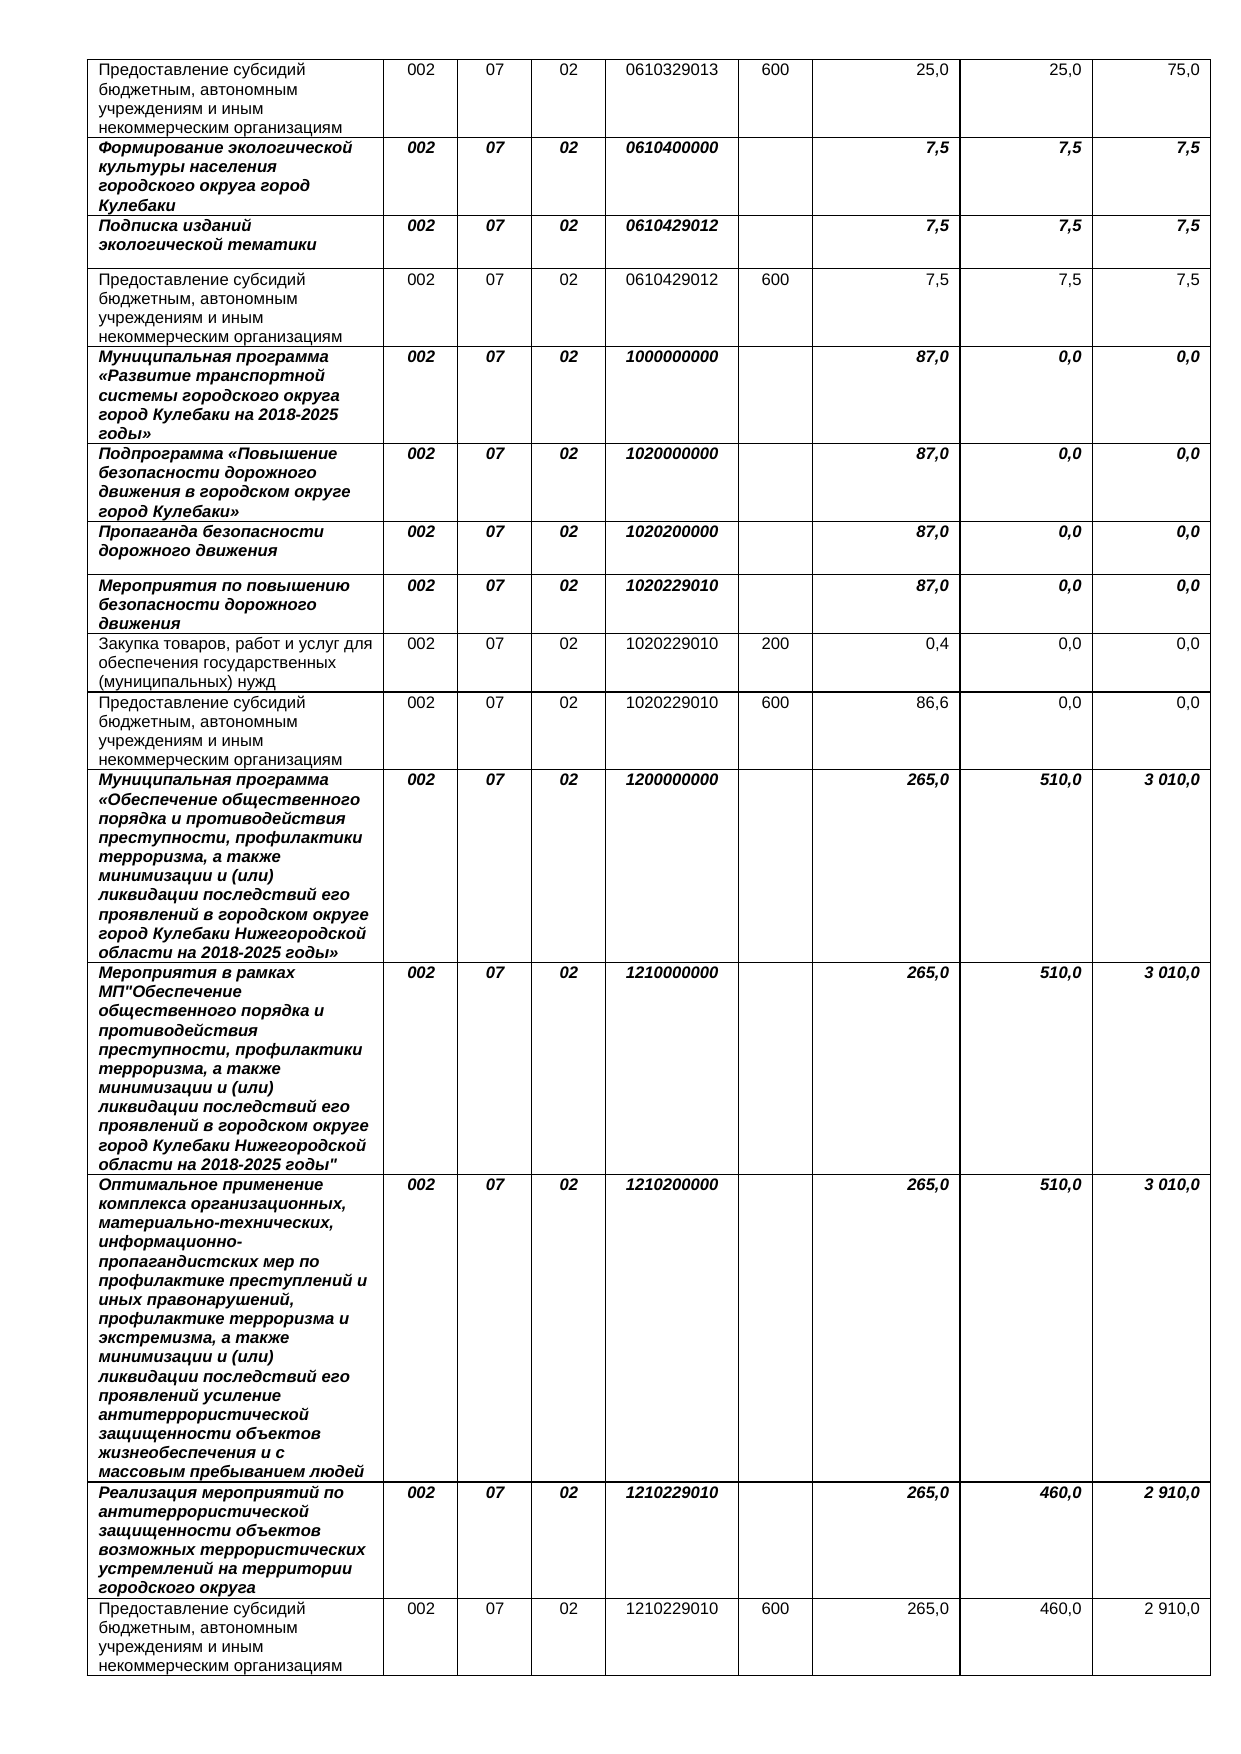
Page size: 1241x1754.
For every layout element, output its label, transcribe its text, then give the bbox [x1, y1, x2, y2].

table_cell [88, 1599, 383, 1675]
table_cell 87,0 [813, 522, 959, 574]
table_cell 02 [532, 693, 605, 769]
table_cell 510,0 [961, 770, 1092, 962]
table_cell 0,4 [813, 634, 959, 691]
table_cell Формирование экологической культуры населения городского округа город Кулебаки [88, 138, 383, 214]
table_cell 002 [384, 1599, 457, 1675]
table_cell 07 [458, 60, 531, 137]
table_cell 02 [532, 269, 605, 346]
table_cell [739, 444, 812, 521]
table_cell 7,5 [961, 138, 1092, 214]
table_cell [739, 522, 812, 574]
table_cell 600 [739, 693, 812, 769]
table_cell 02 [532, 138, 605, 214]
table_cell 0,0 [961, 347, 1092, 443]
table_cell 7,5 [961, 269, 1092, 346]
table_cell 07 [458, 693, 531, 769]
table_cell 02 [532, 1483, 605, 1597]
table_cell 2 910,0 [1093, 1483, 1210, 1597]
table_cell 07 [458, 1483, 531, 1597]
table_cell [739, 216, 812, 268]
table_cell 3 010,0 [1093, 770, 1210, 962]
table_cell 002 [384, 60, 457, 137]
table_cell 600 [739, 1599, 812, 1675]
table_cell Муниципальная программа «Обеспечение общественного порядка и противодействия преступности, профилактики терроризма, а также минимизации и (или) ликвидации последствий его проявлений в городском округе город Кулебаки Нижегородской области на 2018-2025 годы» [88, 770, 383, 962]
table_cell 07 [458, 1599, 531, 1675]
table_cell 07 [458, 444, 531, 521]
table_cell 7,5 [961, 216, 1092, 268]
table_cell 87,0 [813, 347, 959, 443]
table_cell 02 [532, 1599, 605, 1675]
table_cell 460,0 [961, 1483, 1092, 1597]
table_cell [739, 575, 812, 633]
table_cell 7,5 [813, 216, 959, 268]
table_cell 7,5 [813, 138, 959, 214]
table_cell 002 [384, 1175, 457, 1481]
table_cell [739, 347, 812, 443]
table_cell 02 [532, 522, 605, 574]
table_cell 02 [532, 216, 605, 268]
table_cell 02 [532, 60, 605, 137]
table_cell 02 [532, 347, 605, 443]
table_cell 75,0 [1093, 60, 1210, 137]
table_cell 02 [532, 444, 605, 521]
table_cell Оптимальное применение комплекса организационных, материально-технических, информационно-пропагандистских мер по профилактике преступлений и иных правонарушений, профилактике терроризма и экстремизма, а также минимизации и (или) ликвидации последствий его проявлений усиление антитеррористической защищенности объектов жизнеобеспечения и с массовым пребыванием людей [88, 1175, 383, 1481]
table_cell 3 010,0 [1093, 1175, 1210, 1481]
table_cell Муниципальная программа «Развитие транспортной системы городского округа город Кулебаки на 2018-2025 годы» [88, 347, 383, 443]
table_cell 002 [384, 770, 457, 962]
table_cell 25,0 [961, 60, 1092, 137]
table_cell 265,0 [813, 1599, 959, 1675]
table_cell 07 [458, 634, 531, 691]
table_cell 07 [458, 770, 531, 962]
table_cell Реализация мероприятий по антитеррористической защищенности объектов возможных террористических устремлений на территории городского округа [88, 1483, 383, 1597]
table_cell 7,5 [1093, 216, 1210, 268]
table_cell 265,0 [813, 770, 959, 962]
table_cell 002 [384, 522, 457, 574]
table_cell 600 [739, 60, 812, 137]
table_cell [739, 1483, 812, 1597]
table_cell 0,0 [1093, 522, 1210, 574]
table_cell 0610429012 [606, 216, 738, 268]
table_cell 0,0 [961, 634, 1092, 691]
table_cell Подписка изданий экологической тематики [88, 216, 383, 268]
table_cell 200 [739, 634, 812, 691]
table_cell 1200000000 [606, 770, 738, 962]
table_cell 0,0 [1093, 693, 1210, 769]
table_cell 1020229010 [606, 575, 738, 633]
table_cell 02 [532, 575, 605, 633]
table_cell 460,0 [961, 1599, 1092, 1675]
table_cell 0,0 [961, 444, 1092, 521]
table_cell Подпрограмма «Повышение безопасности дорожного движения в городском округе город Кулебаки» [88, 444, 383, 521]
table_cell 0610400000 [606, 138, 738, 214]
table_cell 0,0 [961, 522, 1092, 574]
table_cell 2 910,0 [1093, 1599, 1210, 1675]
table_cell 07 [458, 522, 531, 574]
table_cell 7,5 [813, 269, 959, 346]
table_cell [739, 138, 812, 214]
table_cell 1020229010 [606, 634, 738, 691]
table_cell 1020200000 [606, 522, 738, 574]
table_cell 1210229010 [606, 1599, 738, 1675]
table_cell Закупка товаров, работ и услуг для обеспечения государственных (муниципальных) нужд [88, 634, 383, 691]
table_cell 02 [532, 1175, 605, 1481]
table_cell 87,0 [813, 444, 959, 521]
table_cell [739, 1175, 812, 1481]
table_cell 0,0 [1093, 444, 1210, 521]
table_cell 510,0 [961, 963, 1092, 1174]
table_cell 1000000000 [606, 347, 738, 443]
table_cell 07 [458, 1175, 531, 1481]
table_cell 002 [384, 138, 457, 214]
table_cell 02 [532, 634, 605, 691]
table_cell 1020229010 [606, 693, 738, 769]
table_cell 3 010,0 [1093, 963, 1210, 1174]
table_cell [739, 963, 812, 1174]
table_cell 002 [384, 963, 457, 1174]
table_cell 07 [458, 216, 531, 268]
table_cell 002 [384, 575, 457, 633]
table_cell 7,5 [1093, 138, 1210, 214]
table_cell 002 [384, 444, 457, 521]
table_cell Мероприятия по повышению безопасности дорожного движения [88, 575, 383, 633]
table_cell 1210200000 [606, 1175, 738, 1481]
table_cell 07 [458, 347, 531, 443]
table_cell 002 [384, 634, 457, 691]
table_cell 1210229010 [606, 1483, 738, 1597]
table_cell 0,0 [1093, 575, 1210, 633]
table_cell 02 [532, 963, 605, 1174]
table_cell Пропаганда безопасности дорожного движения [88, 522, 383, 574]
table_cell 002 [384, 269, 457, 346]
table_cell 86,6 [813, 693, 959, 769]
table_cell Предоставление субсидий бюджетным, автономным учреждениям и иным некоммерческим организациям [88, 60, 383, 137]
table_cell 0610329013 [606, 60, 738, 137]
table_cell 1020000000 [606, 444, 738, 521]
table_cell 02 [532, 770, 605, 962]
table_cell 0,0 [1093, 347, 1210, 443]
table_cell 1210000000 [606, 963, 738, 1174]
table_cell 002 [384, 216, 457, 268]
table_cell 25,0 [813, 60, 959, 137]
table_cell 002 [384, 693, 457, 769]
table_cell 87,0 [813, 575, 959, 633]
table_cell 07 [458, 575, 531, 633]
table_cell 0,0 [961, 575, 1092, 633]
table_cell 265,0 [813, 1175, 959, 1481]
table_cell 7,5 [1093, 269, 1210, 346]
table_cell Предоставление субсидий бюджетным, автономным учреждениям и иным некоммерческим организациям [88, 693, 383, 769]
table_cell 265,0 [813, 963, 959, 1174]
table_cell 002 [384, 1483, 457, 1597]
table_cell 265,0 [813, 1483, 959, 1597]
table_cell 07 [458, 138, 531, 214]
table_cell 0610429012 [606, 269, 738, 346]
table_cell 07 [458, 963, 531, 1174]
table_cell [739, 770, 812, 962]
table_cell Мероприятия в рамках МП"Обеспечение общественного порядка и противодействия преступности, профилактики терроризма, а также минимизации и (или) ликвидации последствий его проявлений в городском округе город Кулебаки Нижегородской области на 2018-2025 годы" [88, 963, 383, 1174]
table_cell Предоставление субсидий бюджетным, автономным учреждениям и иным некоммерческим организациям [88, 269, 383, 346]
table_cell 002 [384, 347, 457, 443]
table_cell 600 [739, 269, 812, 346]
table_cell 0,0 [961, 693, 1092, 769]
table_cell 07 [458, 269, 531, 346]
table_cell 0,0 [1093, 634, 1210, 691]
table_cell 510,0 [961, 1175, 1092, 1481]
